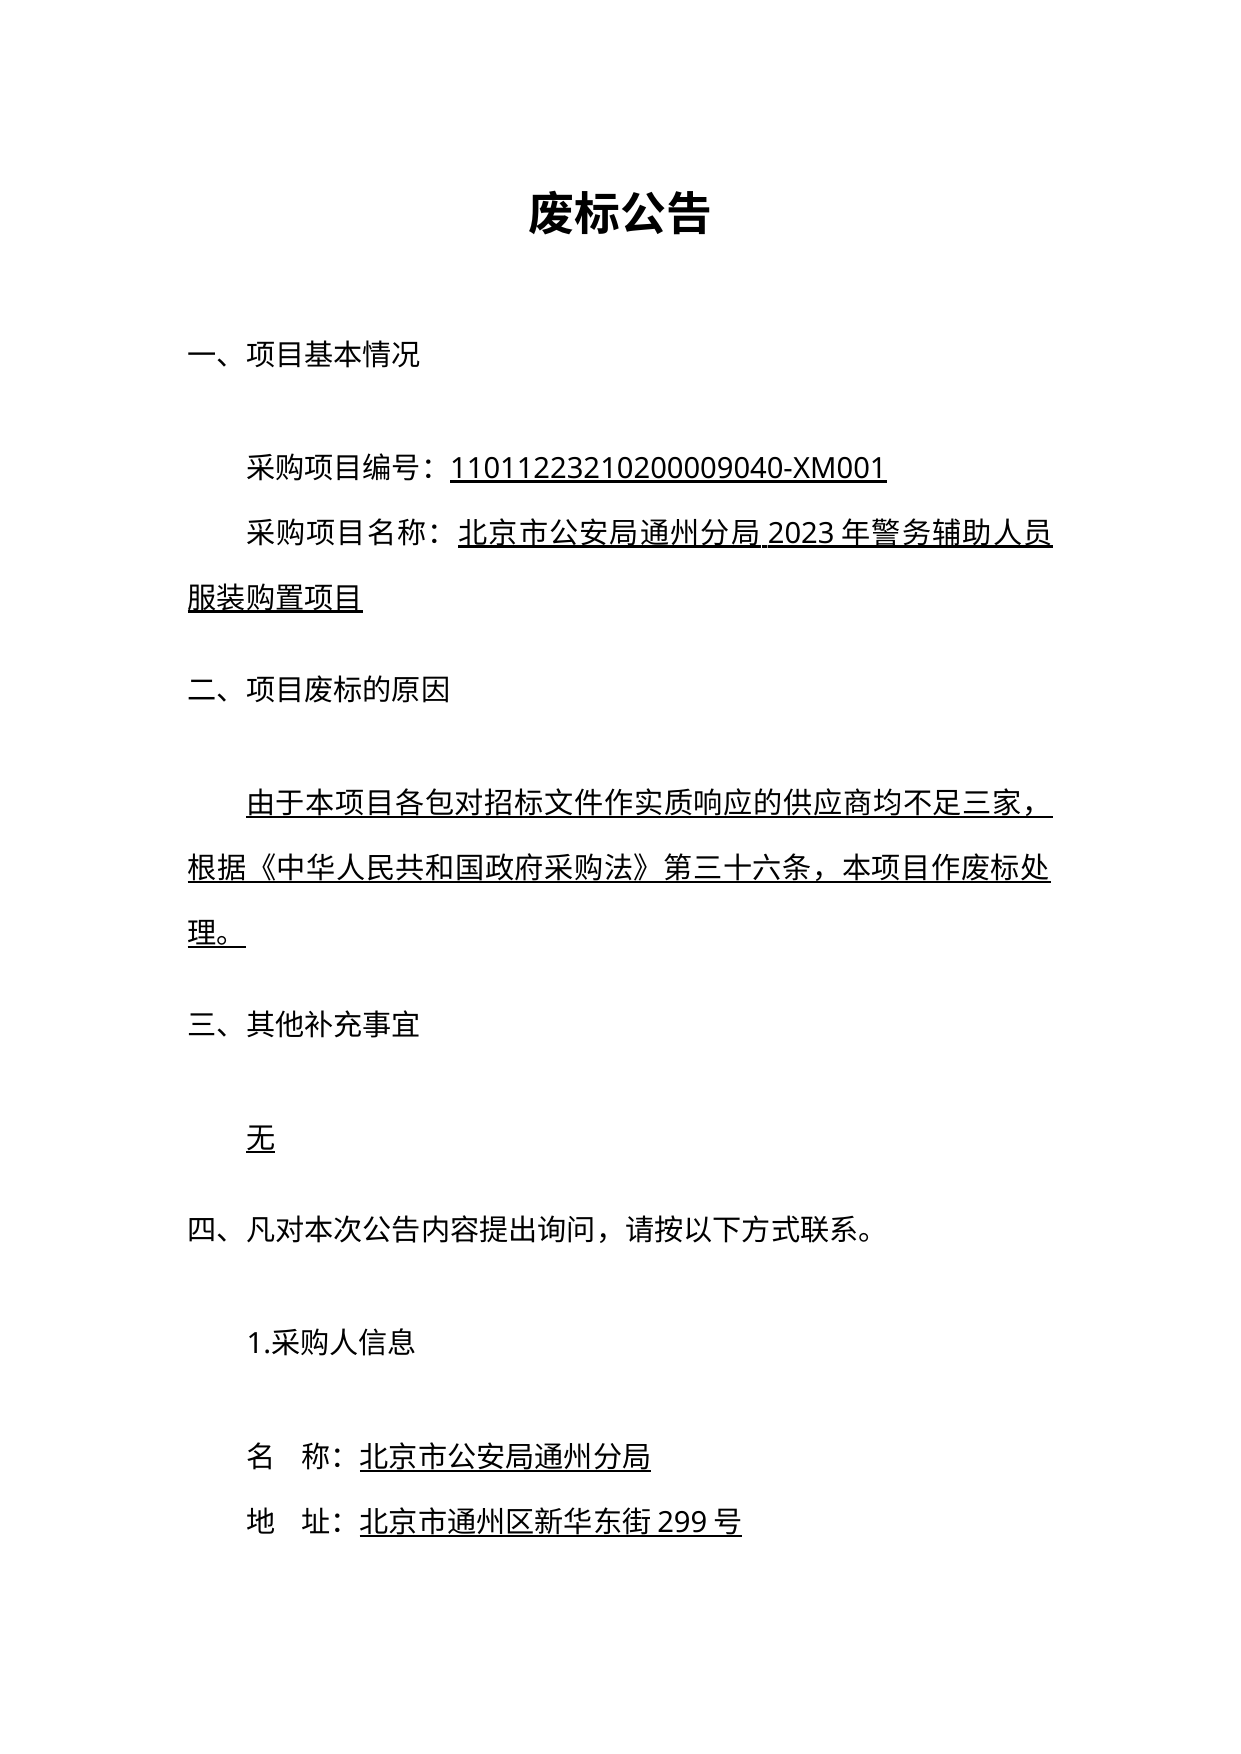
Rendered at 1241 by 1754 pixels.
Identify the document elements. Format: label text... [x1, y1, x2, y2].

text 名 称：北京市公安局通州分局 [187, 1422, 1053, 1487]
text 一、项目基本情况 [187, 320, 1053, 385]
text 采购项目编号：11011223210200009040-XM001 [187, 433, 1053, 498]
text 三、其他补充事宜 [187, 990, 1053, 1055]
text 由于本项目各包对招标文件作实质响应的供应商均不足三家，根据《中华人民共和国政府采购法》第三十六条，本项目作废标处理。 [187, 768, 1053, 963]
text 无 [187, 1103, 1053, 1168]
text 二、项目废标的原因 [187, 655, 1053, 720]
text 地 址：北京市通州区新华东街299号 [187, 1487, 1053, 1552]
subtitle 废标公告 [187, 162, 1053, 259]
text 1.采购人信息 [187, 1309, 1053, 1374]
text 四、凡对本次公告内容提出询问，请按以下方式联系。 [187, 1196, 1053, 1261]
text 采购项目名称：北京市公安局通州分局2023年警务辅助人员服装购置项目 [187, 498, 1053, 628]
